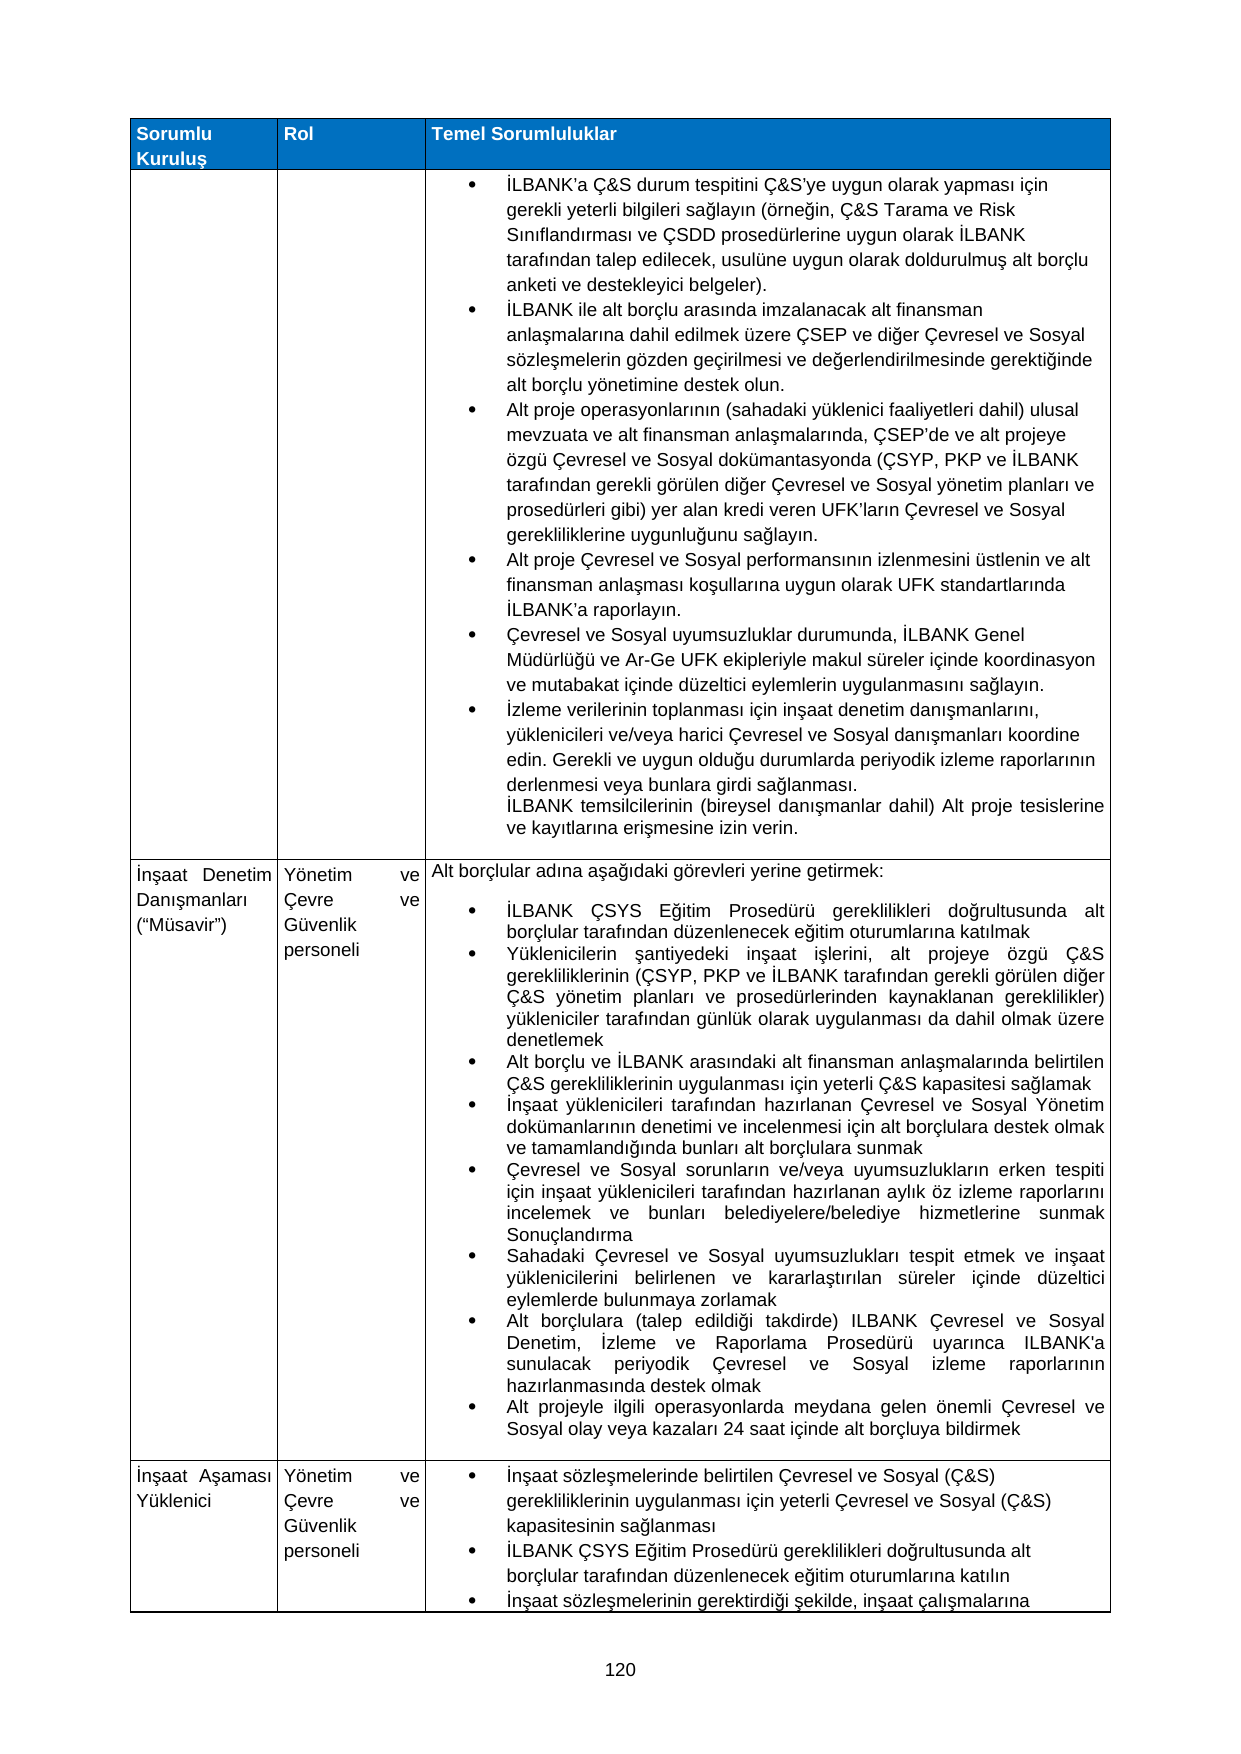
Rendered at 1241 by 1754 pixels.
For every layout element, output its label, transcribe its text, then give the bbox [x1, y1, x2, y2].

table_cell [278, 170, 425, 859]
table_header Temel Sorumluluklar [426, 119, 1110, 169]
table_cell İnşaat Denetim Danışmanları (“Müsavir”) [131, 860, 277, 1460]
table_cell Yönetim ve Çevre ve Güvenlik personeli [278, 860, 425, 1460]
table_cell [426, 1461, 1110, 1611]
table_cell Yönetim ve Çevre ve Güvenlik personeli [278, 1461, 425, 1611]
table_cell İnşaat Aşaması Yüklenici [131, 1461, 277, 1611]
table_cell Alt borçlular adına aşağıdaki görevleri yerine getirmek: İLBANK ÇSYS Eğitim Prosedürü gereklilikleri doğrultusunda alt borçlular tarafından düzenlenecek eğitim oturumlarına katılmak Yüklenicilerin şantiyedeki inşaat işlerini, alt projeye özgü Ç&S gerekliliklerinin (ÇSYP, PKP ve İLBANK tarafından gerekli görülen diğer Ç&S yönetim planları ve prosedürlerinden kaynaklanan gereklilikler) yükleniciler tarafından günlük olarak uygulanması da dahil olmak üzere denetlemek Alt borçlu ve İLBANK arasındaki alt finansman anlaşmalarında belirtilen Ç&S gerekliliklerinin uygulanması için yeterli Ç&S kapasitesi sağlamak İnşaat yüklenicileri tarafından hazırlanan Çevresel ve Sosyal Yönetim dokümanlarının denetimi ve incelenmesi için alt borçlulara destek olmak ve tamamlandığında bunları alt borçlulara sunmak Çevresel ve Sosyal sorunların ve/veya uyumsuzlukların erken tespiti için inşaat yüklenicileri tarafından hazırlanan aylık öz izleme raporlarını incelemek ve bunları belediyelere/belediye hizmetlerine sunmak Sonuçlandırma Sahadaki Çevresel ve Sosyal uyumsuzlukları tespit etmek ve inşaat yüklenicilerini belirlenen ve kararlaştırılan süreler içinde düzeltici eylemlerde bulunmaya zorlamak Alt borçlulara (talep edildiği takdirde) ILBANK Çevresel ve Sosyal Denetim, İzleme ve Raporlama Prosedürü uyarınca ILBANK'a sunulacak periyodik Çevresel ve Sosyal izleme raporlarının hazırlanmasında destek olmak Alt projeyle ilgili operasyonlarda meydana gelen önemli Çevresel ve Sosyal olay veya kazaları 24 saat içinde alt borçluya bildirmek [426, 860, 1110, 1460]
table_header Rol [278, 119, 425, 169]
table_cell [426, 170, 1110, 859]
table_header Sorumlu Kuruluş [131, 119, 277, 169]
